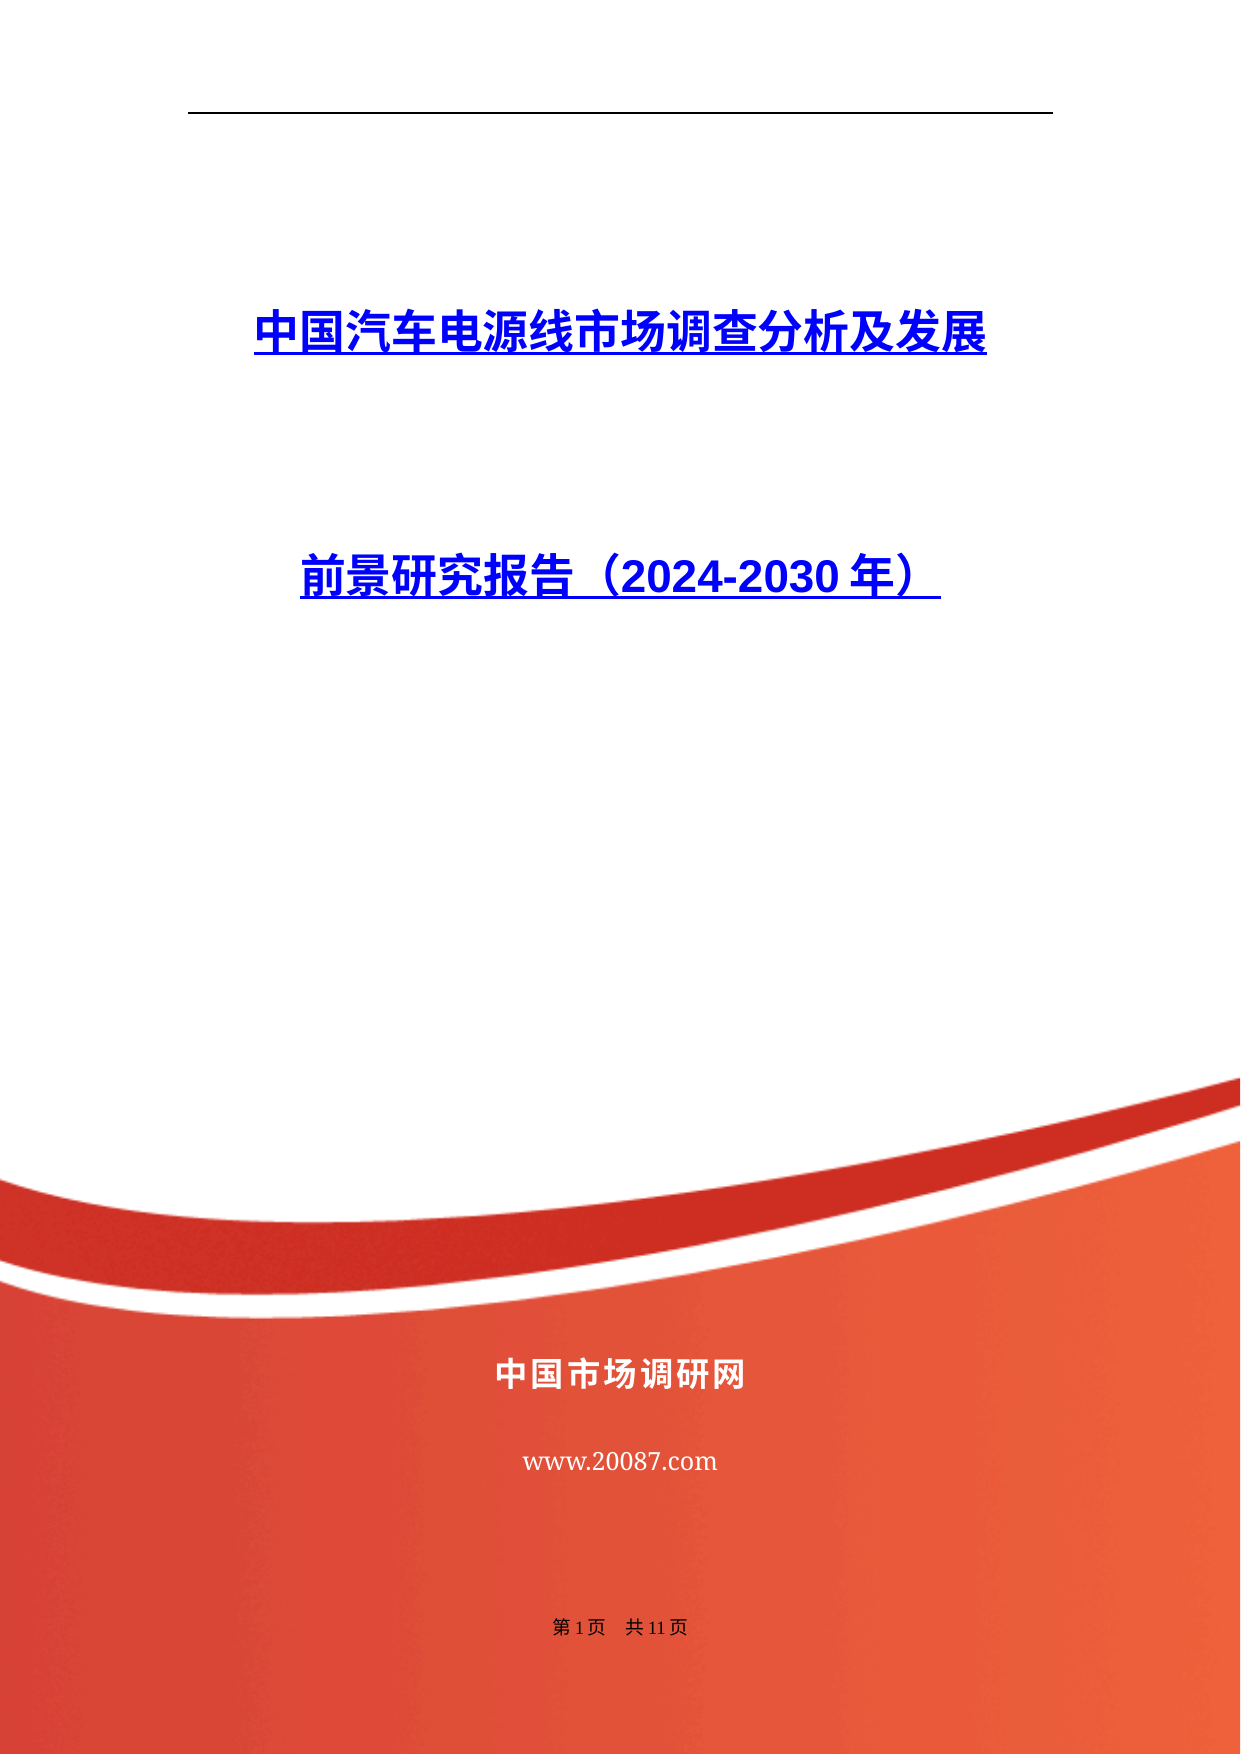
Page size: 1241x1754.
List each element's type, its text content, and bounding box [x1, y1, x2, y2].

subtitle 中国市场调研网 [187, 1339, 1053, 1404]
picture [0, 1006, 1241, 1754]
text www.20087.com [187, 1428, 1053, 1493]
table_header 中国汽车电源线市场调查分析及发展前景研究报告（2024-2030年） [188, 207, 1053, 773]
